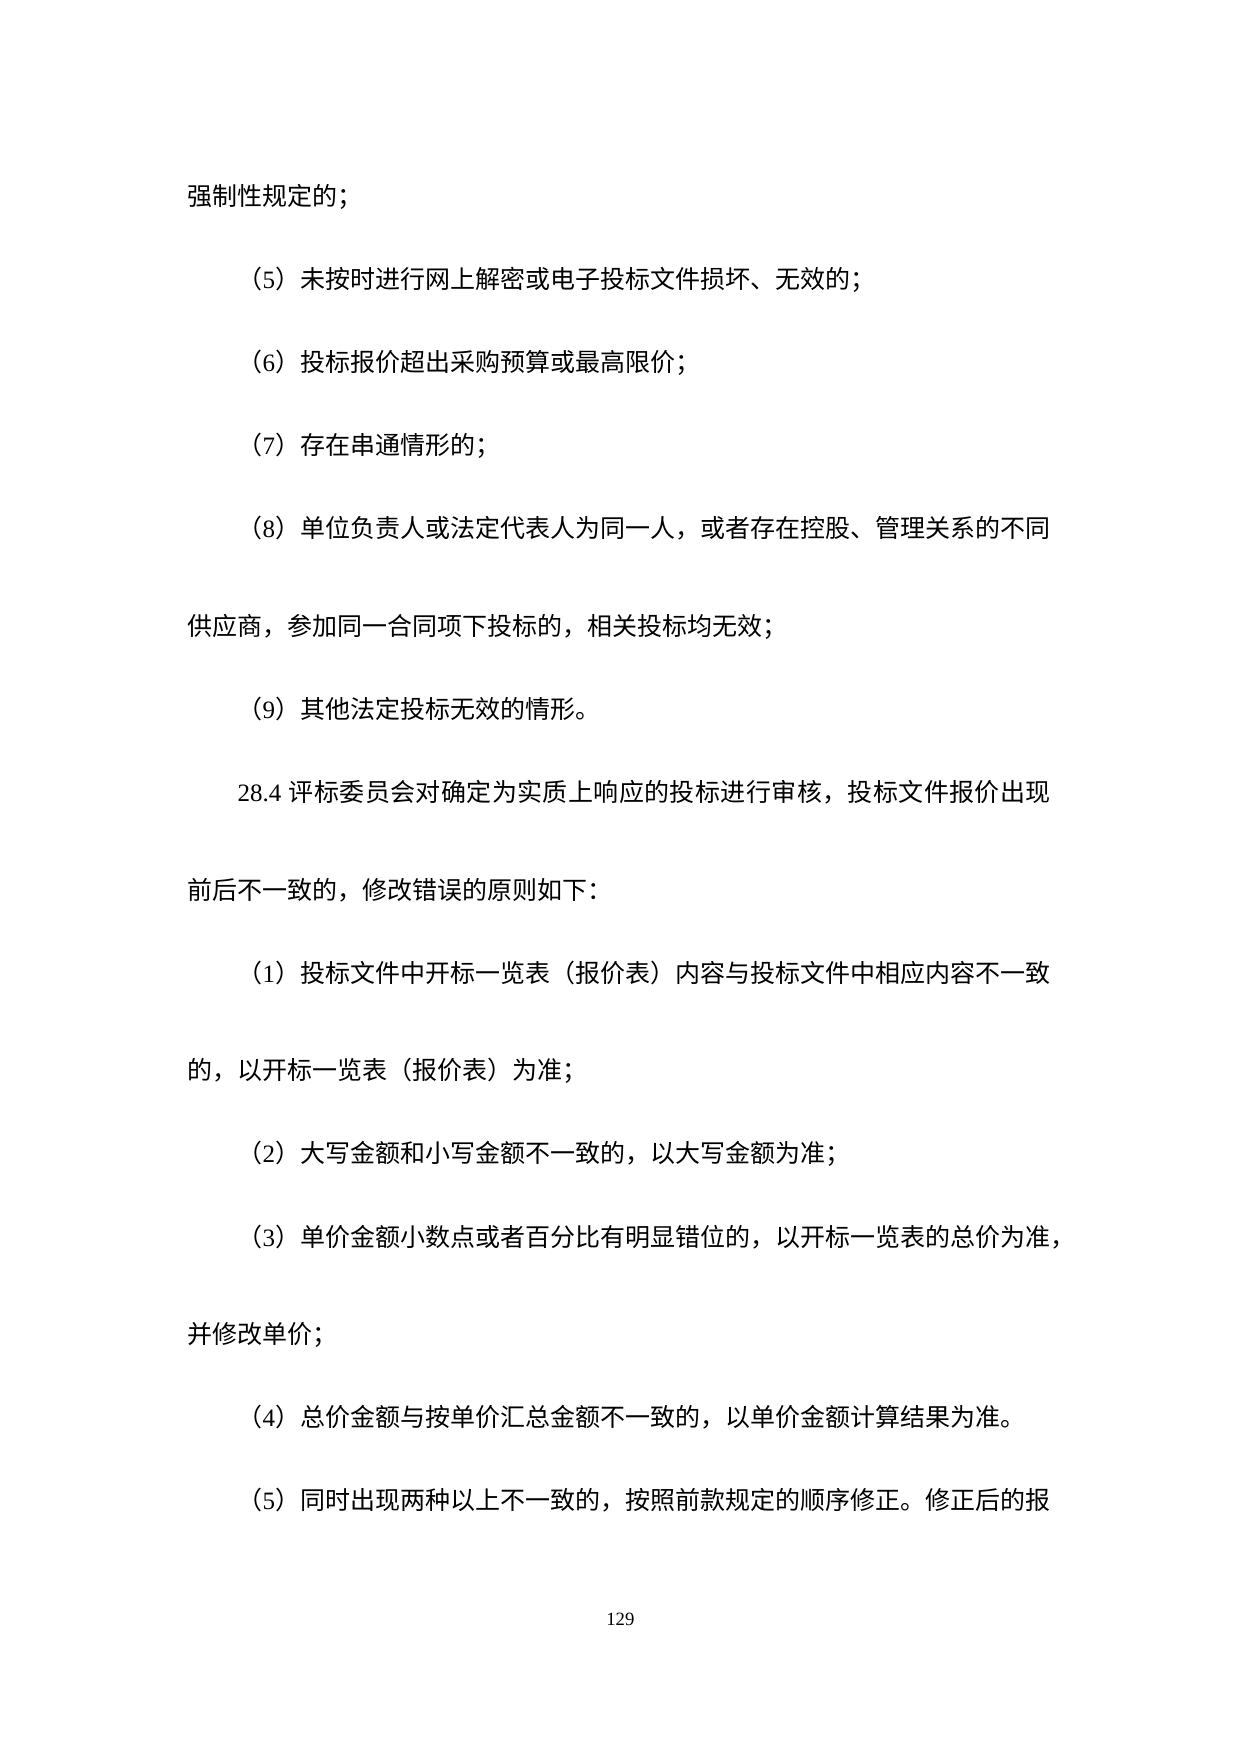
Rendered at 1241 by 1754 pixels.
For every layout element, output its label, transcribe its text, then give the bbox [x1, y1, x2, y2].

text （2）大写金额和小写金额不一致的，以大写金额为准； [187, 1119, 1053, 1184]
text （5）未按时进行网上解密或电子投标文件损坏、无效的； [187, 245, 1053, 310]
text （4）总价金额与按单价汇总金额不一致的，以单价金额计算结果为准。 [187, 1383, 1053, 1448]
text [187, 1466, 1053, 1531]
text 28.4 评标委员会对确定为实质上响应的投标进行审核，投标文件报价出现前后不一致的，修改错误的原则如下： [187, 758, 1053, 921]
text （3）单价金额小数点或者百分比有明显错位的，以开标一览表的总价为准，并修改单价； [187, 1203, 1053, 1365]
text （1）投标文件中开标一览表（报价表）内容与投标文件中相应内容不一致的，以开标一览表（报价表）为准； [187, 939, 1053, 1101]
text （6）投标报价超出采购预算或最高限价； [187, 328, 1053, 393]
text （7）存在串通情形的； [187, 411, 1053, 476]
text （9）其他法定投标无效的情形。 [187, 675, 1053, 740]
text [187, 162, 1053, 227]
text （8）单位负责人或法定代表人为同一人，或者存在控股、管理关系的不同供应商，参加同一合同项下投标的，相关投标均无效； [187, 494, 1053, 657]
